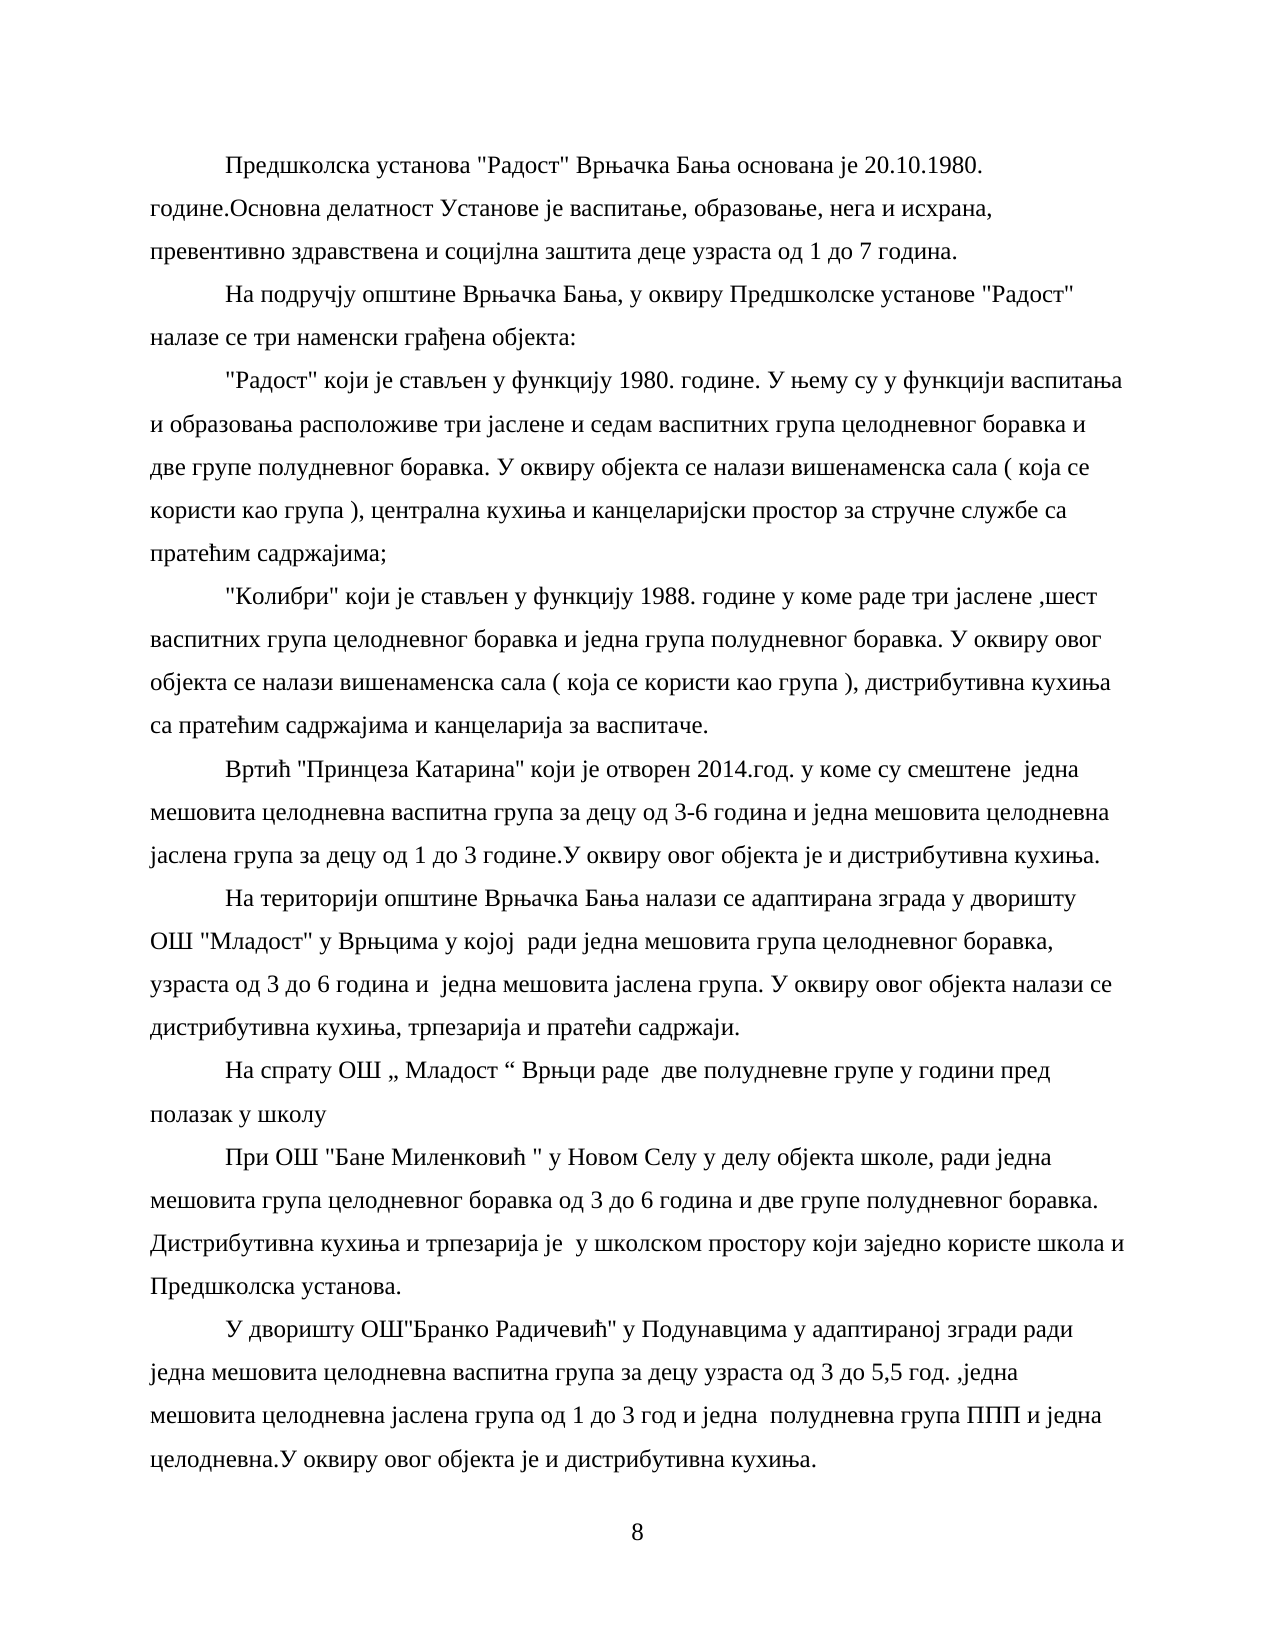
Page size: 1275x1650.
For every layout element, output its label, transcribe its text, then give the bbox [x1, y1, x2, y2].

text "Колибри" који је стављен у функцију 1988. године у коме раде три јаслене ,шест васпитних група целодневног боравка и једна група полудневног боравка. У оквиру овог објекта се налази вишенаменска сала ( која се користи као група ), дистрибутивна кухиња са пратећим садржајима и канцеларија за васпитаче. [150, 581, 1125, 739]
text Вртић ''Принцеза Катарина'' који је отворен 2014.год. у коме су смештене једна мешовита целодневна васпитна група за децу од 3-6 година и једна мешовита целодневна јаслена група за децу од 1 до 3 године.У оквиру овог објекта је и дистрибутивна кухиња. [150, 754, 1125, 869]
text На спрату ОШ „ Младост “ Врњци раде две полудневне групе у години пред полазак у школу [150, 1056, 1125, 1127]
text На територији општине Врњачка Бања налази се адаптирана зграда у дворишту ОШ "Младост" у Врњцима у којој ради једна мешовита група целодневног боравка, узраста од 3 до 6 година и једна мешовита јаслена група. У оквиру овог објекта налази се дистрибутивна кухиња, трпезарија и пратећи садржаји. [150, 883, 1125, 1041]
text "Радост" који је стављен у функцију 1980. године. У њему су у функцији васпитања и образовања расположиве три јаслене и седам васпитних група целодневног боравка и две групе полудневног боравка. У оквиру објекта се налази вишенаменска сала ( која се користи као група ), централна кухиња и канцеларијски простор за стручне службе са пратећим садржајима; [150, 366, 1125, 567]
text У дворишту ОШ''Бранко Радичевић'' у Подунавцима у адаптираној згради ради једна мешовита целодневна васпитна група за децу узраста од 3 до 5,5 год. ,једна мешовита целодневна јаслена група од 1 до 3 год и једна полудневна група ППП и једна целодневна.У оквиру овог објекта је и дистрибутивна кухиња. [150, 1314, 1125, 1472]
text При ОШ "Бане Миленковић " у Новом Селу у делу објекта школе, ради једна мешовита група целодневног боравка од 3 до 6 година и две групе полудневног боравка. Дистрибутивна кухиња и трпезарија је у школском простору који заједно користе школа и Предшколска установа. [150, 1142, 1125, 1300]
text На подручју општине Врњачка Бања, у оквиру Предшколске установе "Радост" налазе се три наменски грађена објекта: [150, 279, 1125, 351]
text Предшколска установа "Радост" Врњачка Бања основана је 20.10.1980. године.Основна делатност Установе је васпитање, образовање, нега и исхрана, превентивно здравствена и социјлна заштита деце узраста од 1 до 7 година. [150, 150, 1125, 265]
